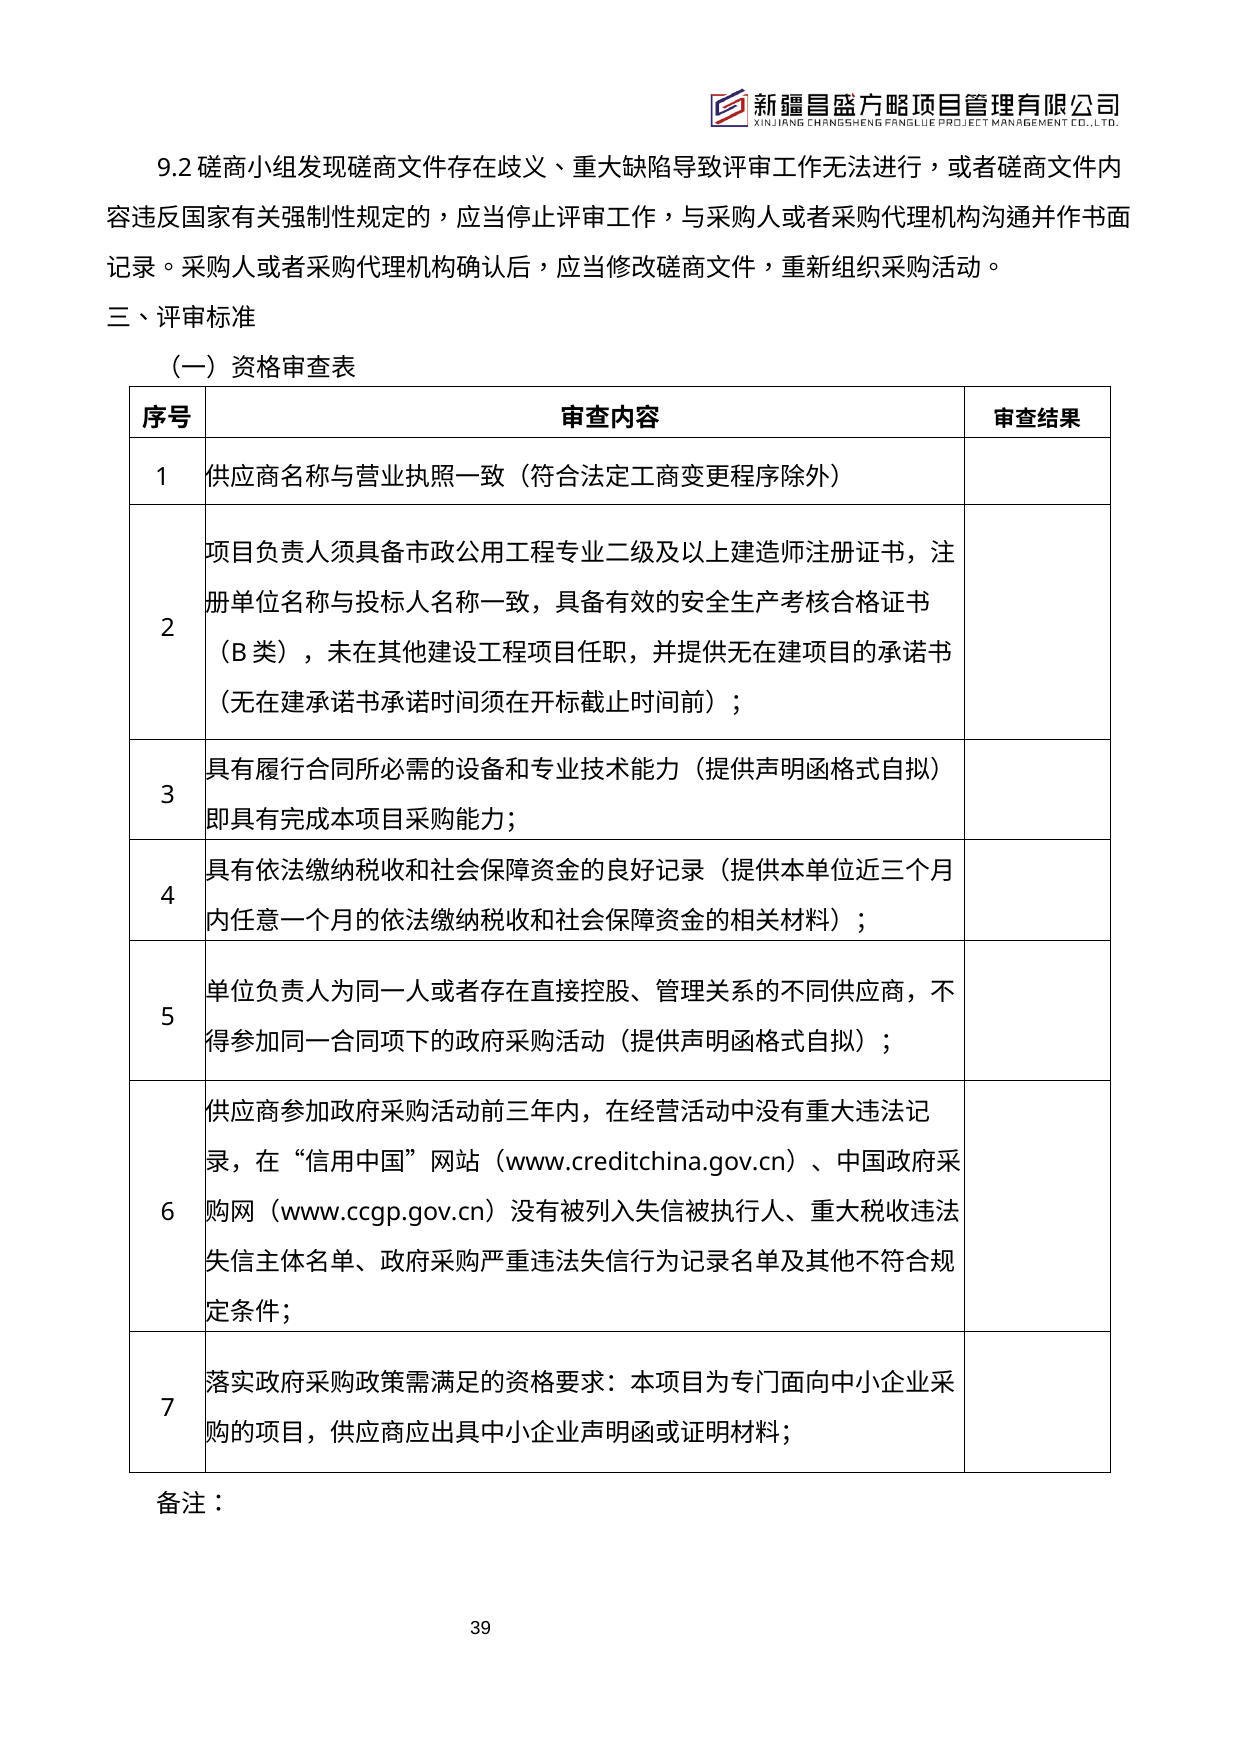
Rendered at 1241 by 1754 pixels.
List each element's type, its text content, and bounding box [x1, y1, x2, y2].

text 备注： [107, 1473, 1134, 1523]
table_cell 5 [130, 941, 205, 1080]
picture [696, 88, 1134, 135]
table_cell [965, 840, 1110, 939]
table_cell [965, 1332, 1110, 1472]
table_cell 2 [130, 505, 205, 738]
text 9.2磋商小组发现磋商文件存在歧义、重大缺陷导致评审工作无法进行，或者磋商文件内容违反国家有关强制性规定的，应当停止评审工作，与采购人或者采购代理机构沟通并作书面记录。采购人或者采购代理机构确认后，应当修改磋商文件，重新组织采购活动。 [107, 136, 1134, 286]
table_cell 7 [130, 1332, 205, 1472]
table_cell 1 [130, 438, 205, 504]
table_cell [965, 941, 1110, 1080]
table_cell 落实政府采购政策需满足的资格要求：本项目为专门面向中小企业采购的项目，供应商应出具中小企业声明函或证明材料； [206, 1332, 964, 1472]
table_cell 具有依法缴纳税收和社会保障资金的良好记录（提供本单位近三个月内任意一个月的依法缴纳税收和社会保障资金的相关材料）； [206, 840, 964, 939]
table_cell [965, 438, 1110, 504]
table_cell 供应商参加政府采购活动前三年内，在经营活动中没有重大违法记录，在“信用中国”网站（www.creditchina.gov.cn）、中国政府采购网（www.ccgp.gov.cn）没有被列入失信被执行人、重大税收违法失信主体名单、政府采购严重违法失信行为记录名单及其他不符合规定条件； [206, 1081, 964, 1331]
table_cell [965, 505, 1110, 738]
table_header 序号 [130, 387, 205, 437]
table_cell 4 [130, 840, 205, 939]
table_cell 供应商名称与营业执照一致（符合法定工商变更程序除外） [206, 438, 964, 504]
table_cell [965, 740, 1110, 839]
table_cell 具有履行合同所必需的设备和专业技术能力（提供声明函格式自拟）即具有完成本项目采购能力； [206, 740, 964, 839]
text 三、评审标准 [107, 286, 1134, 336]
text （一）资格审查表 [107, 336, 1134, 386]
table_cell 项目负责人须具备市政公用工程专业二级及以上建造师注册证书，注册单位名称与投标人名称一致，具备有效的安全生产考核合格证书（B类），未在其他建设工程项目任职，并提供无在建项目的承诺书（无在建承诺书承诺时间须在开标截止时间前）； [206, 505, 964, 738]
table_header 审查内容 [206, 387, 964, 437]
table_cell 6 [130, 1081, 205, 1331]
table_header 审查结果 [965, 387, 1110, 437]
table_cell 3 [130, 740, 205, 839]
table_cell [965, 1081, 1110, 1331]
table_cell 单位负责人为同一人或者存在直接控股、管理关系的不同供应商，不得参加同一合同项下的政府采购活动（提供声明函格式自拟）； [206, 941, 964, 1080]
